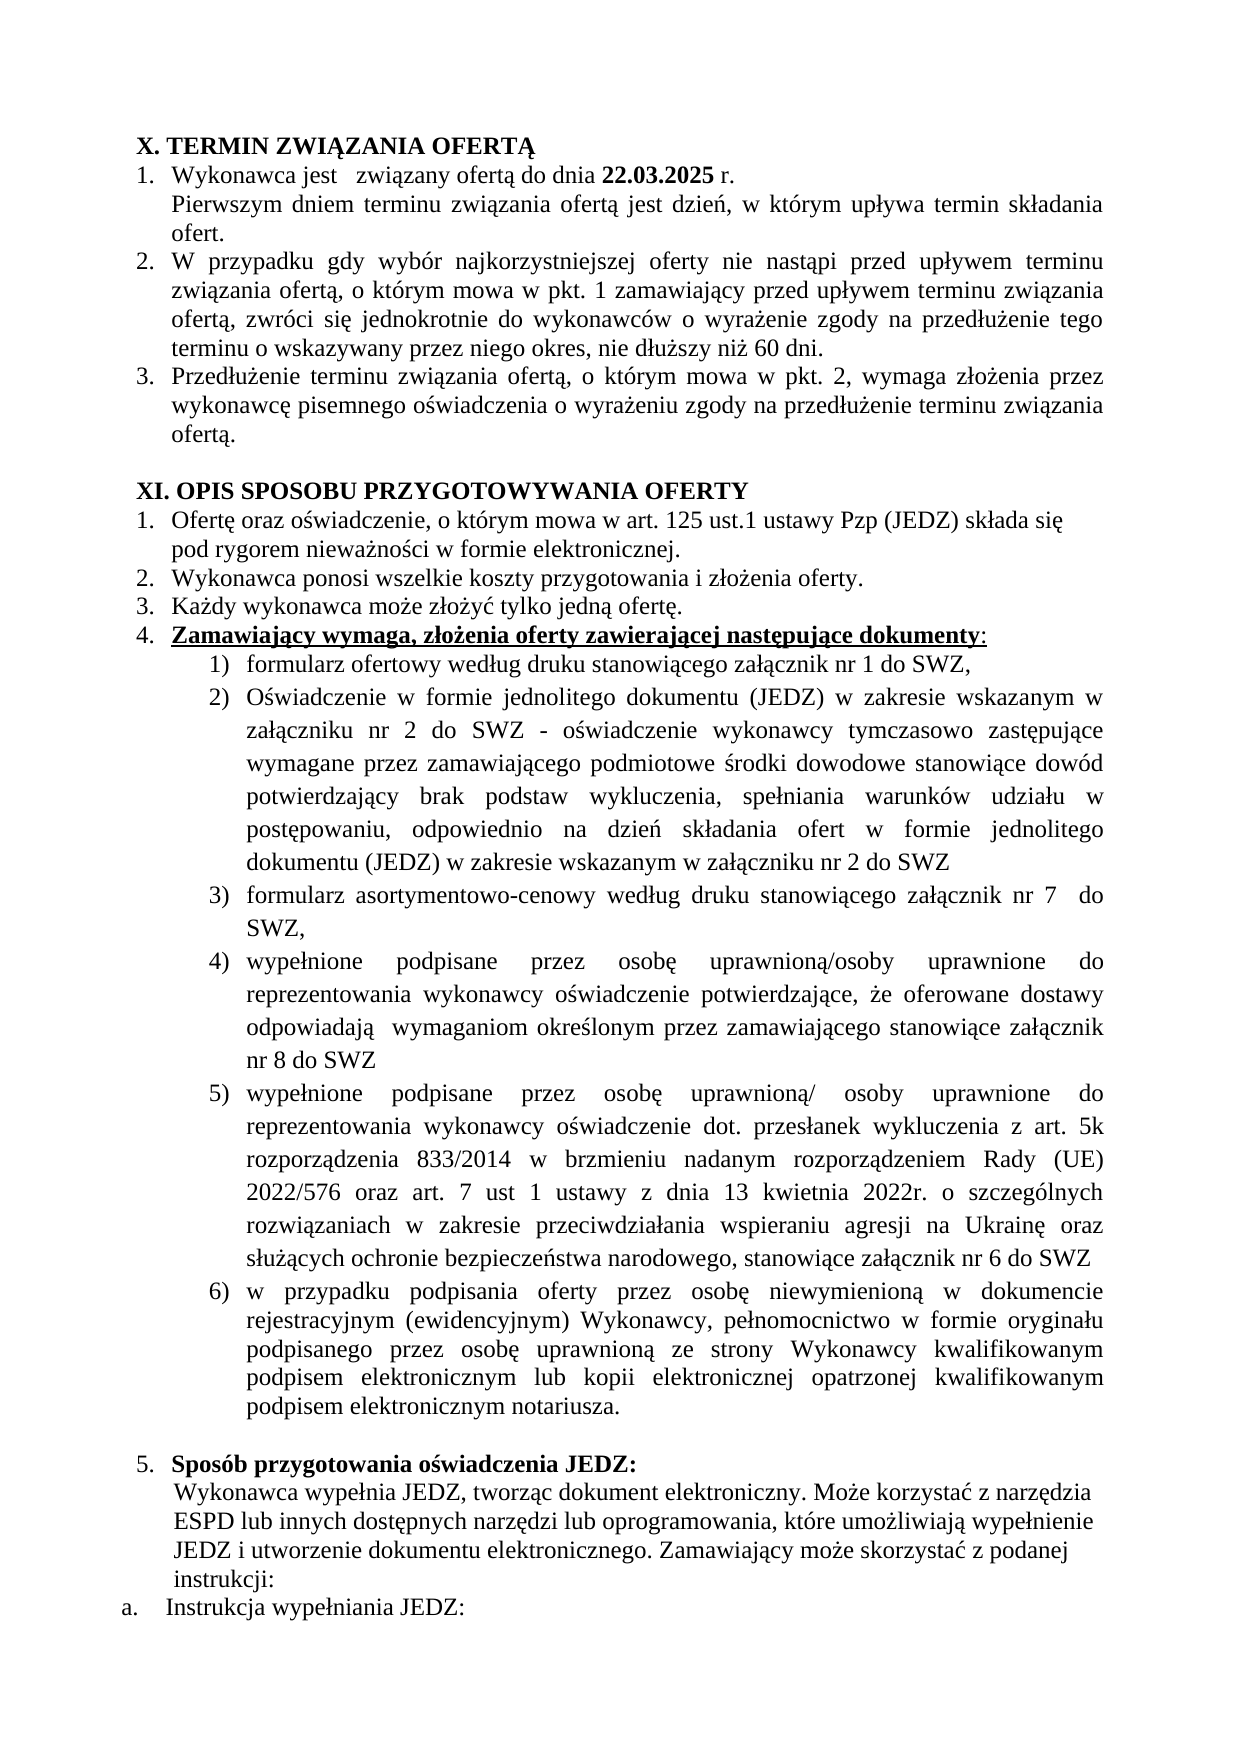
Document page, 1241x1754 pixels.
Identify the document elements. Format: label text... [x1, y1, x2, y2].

list Sposób przygotowania oświadczenia JEDZ: [136, 1449, 1104, 1477]
list Ofertę oraz oświadczenie, o którym mowa w art. 125 ust.1 ustawy Pzp (JEDZ) składa się pod rygorem nieważności w formie elektronicznej. [136, 505, 1104, 563]
list Przedłużenie terminu związania ofertą, o którym mowa w pkt. 2, wymaga złożenia przez wykonawcę pisemnego oświadczenia o wyrażeniu zgody na przedłużenie terminu związania ofertą. [136, 361, 1104, 448]
list Wykonawca ponosi wszelkie koszty przygotowania i złożenia oferty. [136, 563, 1104, 591]
text Wykonawca wypełnia JEDZ, tworząc dokument elektroniczny. Może korzystać z narzędzia ESPD lub innych dostępnych narzędzi lub oprogramowania, które umożliwiają wypełnienie JEDZ i utworzenie dokumentu elektronicznego. Zamawiający może skorzystać z podanej instrukcji: [173, 1477, 1104, 1592]
list wypełnione podpisane przez osobę uprawnioną/ osoby uprawnione do reprezentowania wykonawcy oświadczenie dot. przesłanek wykluczenia z art. 5k rozporządzenia 833/2014 w brzmieniu nadanym rozporządzeniem Rady (UE) 2022/576 oraz art. 7 ust 1 ustawy z dnia 13 kwietnia 2022r. o szczególnych rozwiązaniach w zakresie przeciwdziałania wspieraniu agresji na Ukrainę oraz służących ochronie bezpieczeństwa narodowego, stanowiące załącznik nr 6 do SWZ [209, 1078, 1104, 1272]
list W przypadku gdy wybór najkorzystniejszej oferty nie nastąpi przed upływem terminu związania ofertą, o którym mowa w pkt. 1 zamawiający przed upływem terminu związania ofertą, zwróci się jednokrotnie do wykonawców o wyrażenie zgody na przedłużenie tego terminu o wskazywany przez niego okres, nie dłuższy niż 60 dni. [136, 246, 1104, 361]
list Każdy wykonawca może złożyć tylko jedną ofertę. [136, 591, 1104, 620]
list Zamawiający wymaga, złożenia oferty zawierającej następujące dokumenty: [136, 620, 1104, 649]
list Oświadczenie w formie jednolitego dokumentu (JEDZ) w zakresie wskazanym w załączniku nr 2 do SWZ - oświadczenie wykonawcy tymczasowo zastępujące wymagane przez zamawiającego podmiotowe środki dowodowe stanowiące dowód potwierdzający brak podstaw wykluczenia, spełniania warunków udziału w postępowaniu, odpowiednio na dzień składania ofert w formie jednolitego dokumentu (JEDZ) w zakresie wskazanym w załączniku nr 2 do SWZ [209, 682, 1104, 876]
list w przypadku podpisania oferty przez osobę niewymienioną w dokumencie rejestracyjnym (ewidencyjnym) Wykonawcy, pełnomocnictwo w formie oryginału podpisanego przez osobę uprawnioną ze strony Wykonawcy kwalifikowanym podpisem elektronicznym lub kopii elektronicznej opatrzonej kwalifikowanym podpisem elektronicznym notariusza. [209, 1276, 1104, 1420]
text XI. OPIS SPOSOBU PRZYGOTOWYWANIA OFERTY [136, 476, 1104, 505]
list Pierwszym dniem terminu związania ofertą jest dzień, w którym upływa termin składania ofert. [171, 189, 1104, 246]
list formularz asortymentowo-cenowy według druku stanowiącego załącznik nr 7 do SWZ, [209, 880, 1104, 942]
list Instrukcja wypełniania JEDZ: [121, 1592, 1104, 1621]
text X. TERMIN ZWIĄZANIA OFERTĄ [136, 131, 1104, 160]
list formularz ofertowy według druku stanowiącego załącznik nr 1 do SWZ, [209, 649, 1104, 678]
list wypełnione podpisane przez osobę uprawnioną/osoby uprawnione do reprezentowania wykonawcy oświadczenie potwierdzające, że oferowane dostawy odpowiadają wymaganiom określonym przez zamawiającego stanowiące załącznik nr 8 do SWZ [209, 946, 1104, 1074]
list Wykonawca jest związany ofertą do dnia 22.03.2025 r. [136, 160, 1104, 189]
